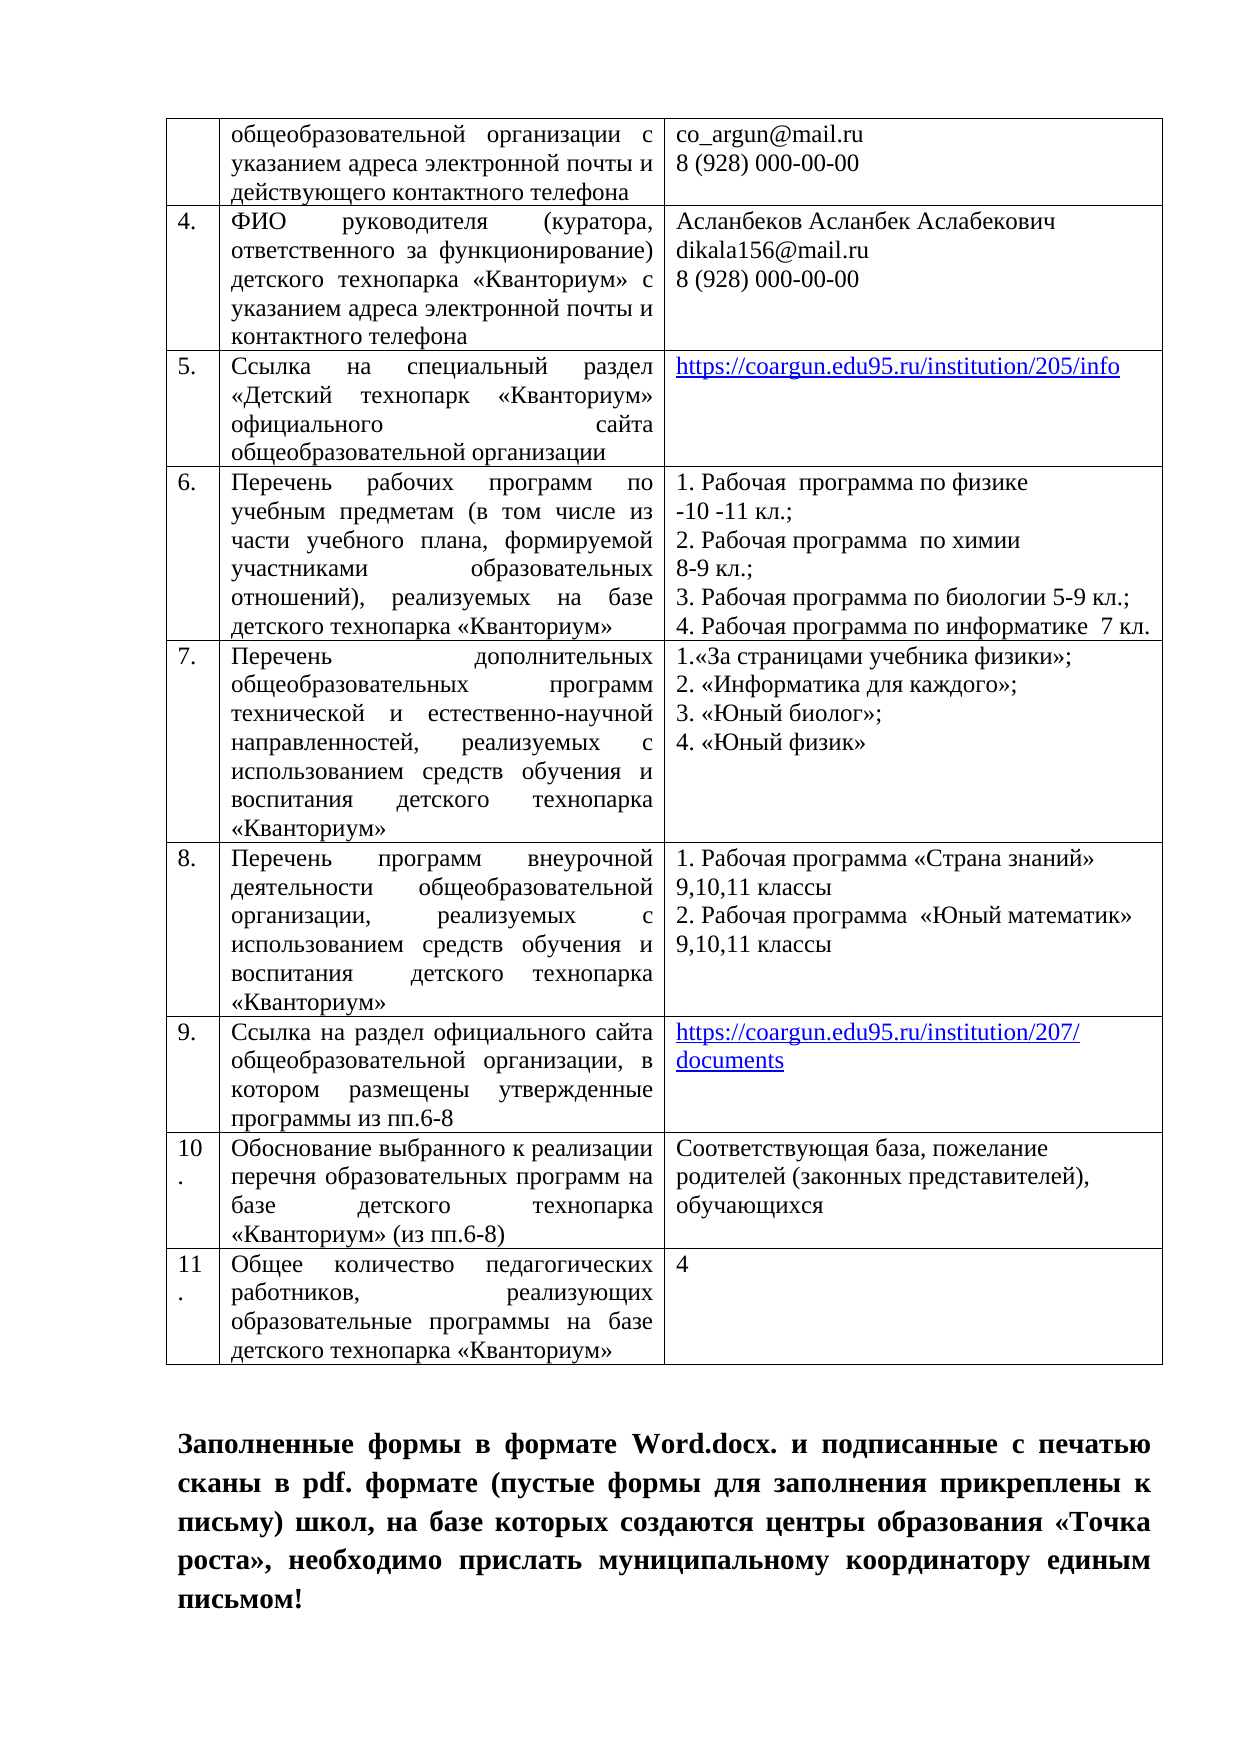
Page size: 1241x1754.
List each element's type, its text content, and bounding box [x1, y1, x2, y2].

table_cell 7. [167, 641, 219, 842]
text Заполненные формы в формате Word.docx. и подписанные с печатью сканы в pdf. формате (пустые формы для заполнения прикреплены к письму) школ, на базе которых создаются центры образования «Точка роста», необходимо прислать муниципальному координатору единым письмом! [177, 1427, 1152, 1614]
table_cell 1. Рабочая программа по физике -10 -11 кл.; 2. Рабочая программа по химии 8-9 кл.; 3. Рабочая программа по биологии 5-9 кл.; 4. Рабочая программа по информатике 7 кл. [665, 467, 1162, 640]
table_cell 8. [167, 843, 219, 1016]
table_cell 9. [167, 1017, 219, 1132]
table_cell 10. [167, 1133, 219, 1248]
table_cell Перечень программ внеурочной деятельности общеобразовательной организации, реализуемых с использованием средств обучения и воспитания детского технопарка «Кванториум» [220, 843, 664, 1016]
table_cell ФИО руководителя (куратора, ответственного за функционирование) детского технопарка «Кванториум» с указанием адреса электронной почты и контактного телефона [220, 206, 664, 350]
table_cell Перечень рабочих программ по учебным предметам (в том числе из части учебного плана, формируемой участниками образовательных отношений), реализуемых на базе детского технопарка «Кванториум» [220, 467, 664, 640]
table_cell Асланбеков Асланбек Аслабекович dikala156@mail.ru 8 (928) 000-00-00 [665, 206, 1162, 350]
table_cell 1. Рабочая программа «Страна знаний» 9,10,11 классы 2. Рабочая программа «Юный математик» 9,10,11 классы [665, 843, 1162, 1016]
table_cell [220, 119, 664, 205]
table_cell Соответствующая база, пожелание родителей (законных представителей), обучающихся [665, 1133, 1162, 1248]
table_cell 3. [167, 119, 219, 205]
table_cell 6. [167, 467, 219, 640]
table_cell Ссылка на раздел официального сайта общеобразовательной организации, в котором размещены утвержденные программы из пп.6-8 [220, 1017, 664, 1132]
table_cell Ссылка на специальный раздел «Детский технопарк «Кванториум» официального сайта общеобразовательной организации [220, 351, 664, 466]
table_cell Общее количество педагогических работников, реализующих образовательные программы на базе детского технопарка «Кванториум» [220, 1249, 664, 1364]
table_cell 5. [167, 351, 219, 466]
table_cell Перечень дополнительных общеобразовательных программ технической и естественно-научной направленностей, реализуемых с использованием средств обучения и воспитания детского технопарка «Кванториум» [220, 641, 664, 842]
table_cell 4. [167, 206, 219, 350]
table_cell 11. [167, 1249, 219, 1364]
table_cell https://coargun.edu95.ru/institution/205/info [665, 351, 1162, 466]
table_cell Обоснование выбранного к реализации перечня образовательных программ на базе детского технопарка «Кванториум» (из пп.6-8) [220, 1133, 664, 1248]
table_cell 1.«За страницами учебника физики»; 2. «Информатика для каждого»; 3. «Юный биолог»; 4. «Юный физик» [665, 641, 1162, 842]
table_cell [665, 119, 1162, 205]
table_cell 4 [665, 1249, 1162, 1364]
table_cell https://coargun.edu95.ru/institution/207/documents [665, 1017, 1162, 1132]
